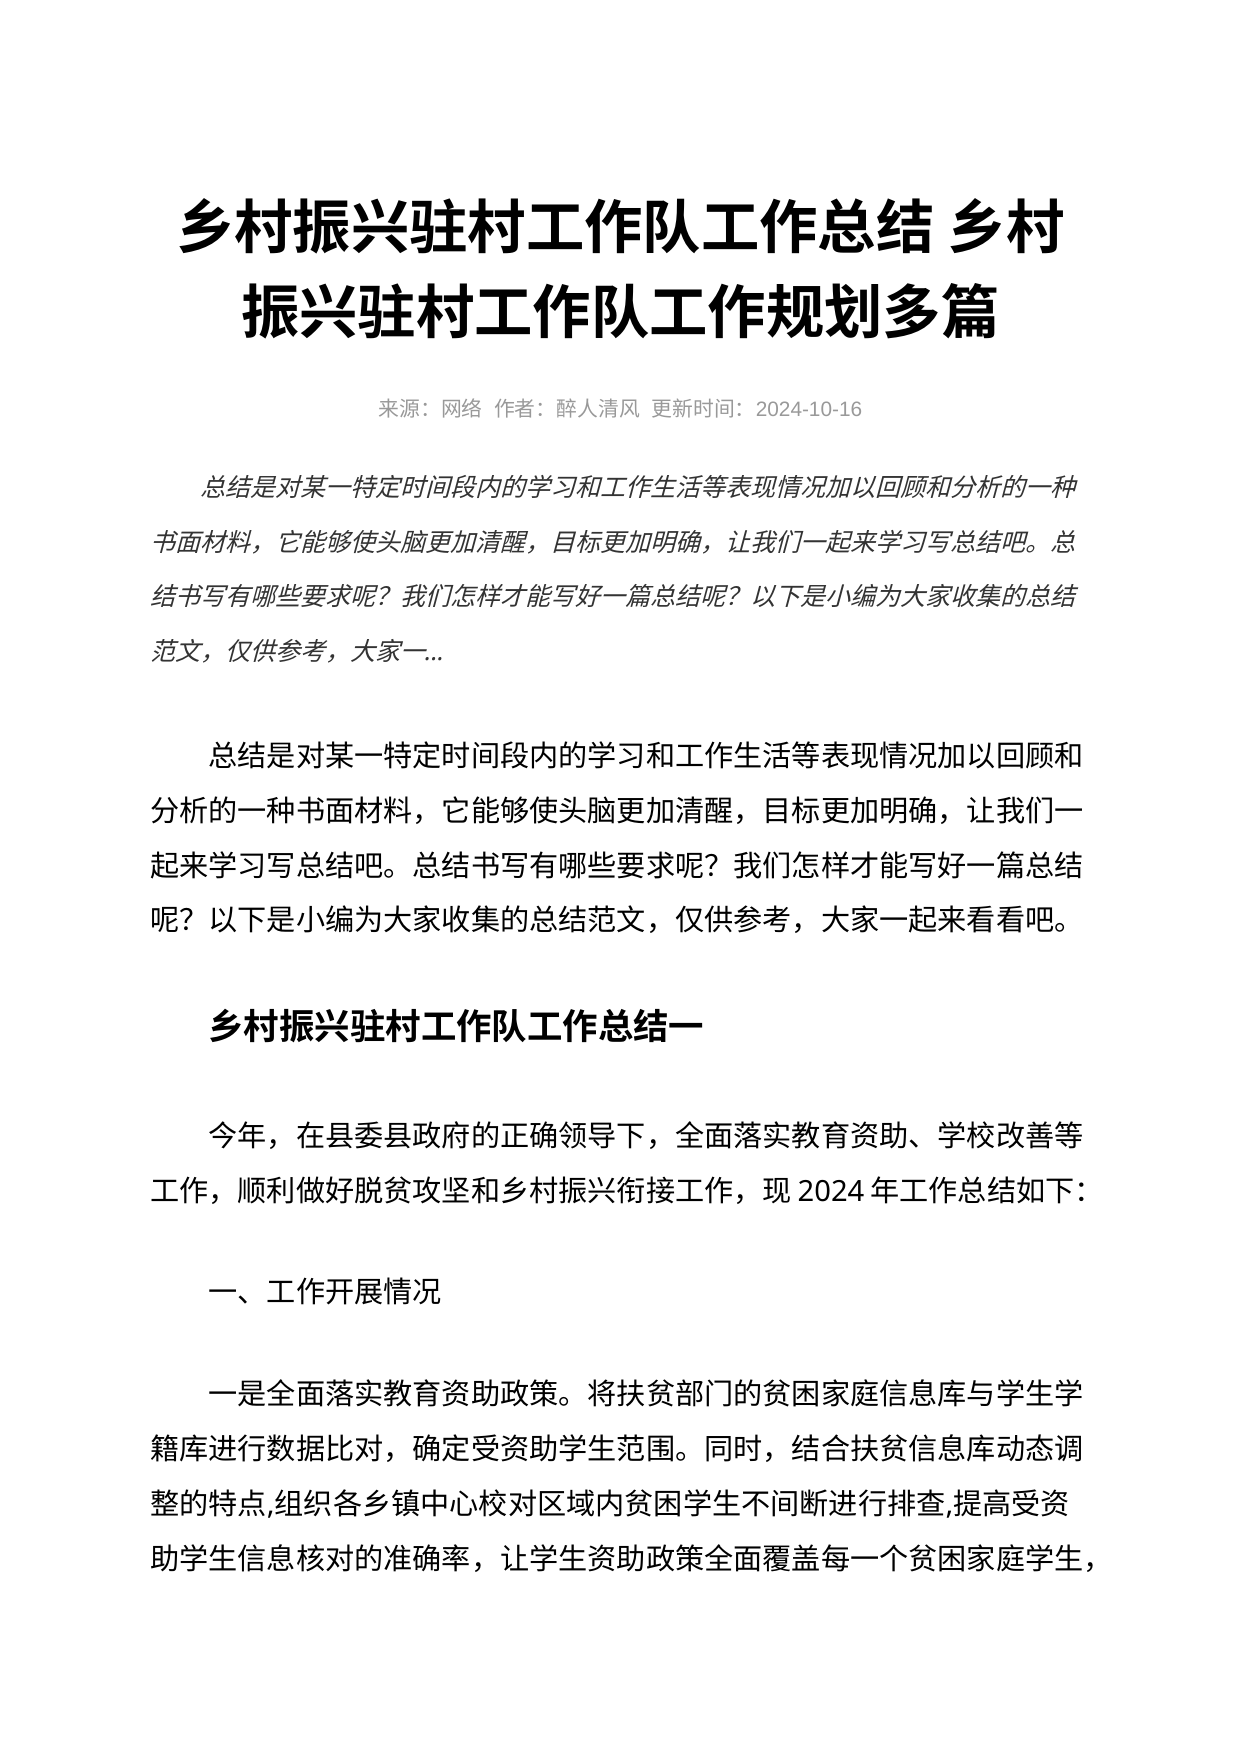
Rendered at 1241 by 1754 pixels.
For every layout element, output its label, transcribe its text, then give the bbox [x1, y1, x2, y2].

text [150, 1371, 1090, 1578]
subtitle 乡村振兴驻村工作队工作总结 乡村振兴驻村工作队工作规划多篇 [150, 181, 1090, 350]
text 今年，在县委县政府的正确领导下，全面落实教育资助、学校改善等工作，顺利做好脱贫攻坚和乡村振兴衔接工作，现2024年工作总结如下： [150, 1112, 1090, 1209]
text 总结是对某一特定时间段内的学习和工作生活等表现情况加以回顾和分析的一种书面材料，它能够使头脑更加清醒，目标更加明确，让我们一起来学习写总结吧。总结书写有哪些要求呢？我们怎样才能写好一篇总结呢？以下是小编为大家收集的总结范文，仅供参考，大家一... [150, 468, 1090, 667]
text 乡村振兴驻村工作队工作总结一 [150, 999, 1090, 1050]
text 来源：网络 作者：醉人清风 更新时间：2024-10-16 [150, 397, 1090, 421]
text 总结是对某一特定时间段内的学习和工作生活等表现情况加以回顾和分析的一种书面材料，它能够使头脑更加清醒，目标更加明确，让我们一起来学习写总结吧。总结书写有哪些要求呢？我们怎样才能写好一篇总结呢？以下是小编为大家收集的总结范文，仅供参考，大家一起来看看吧。 [150, 732, 1090, 939]
text 一、工作开展情况 [150, 1269, 1090, 1311]
